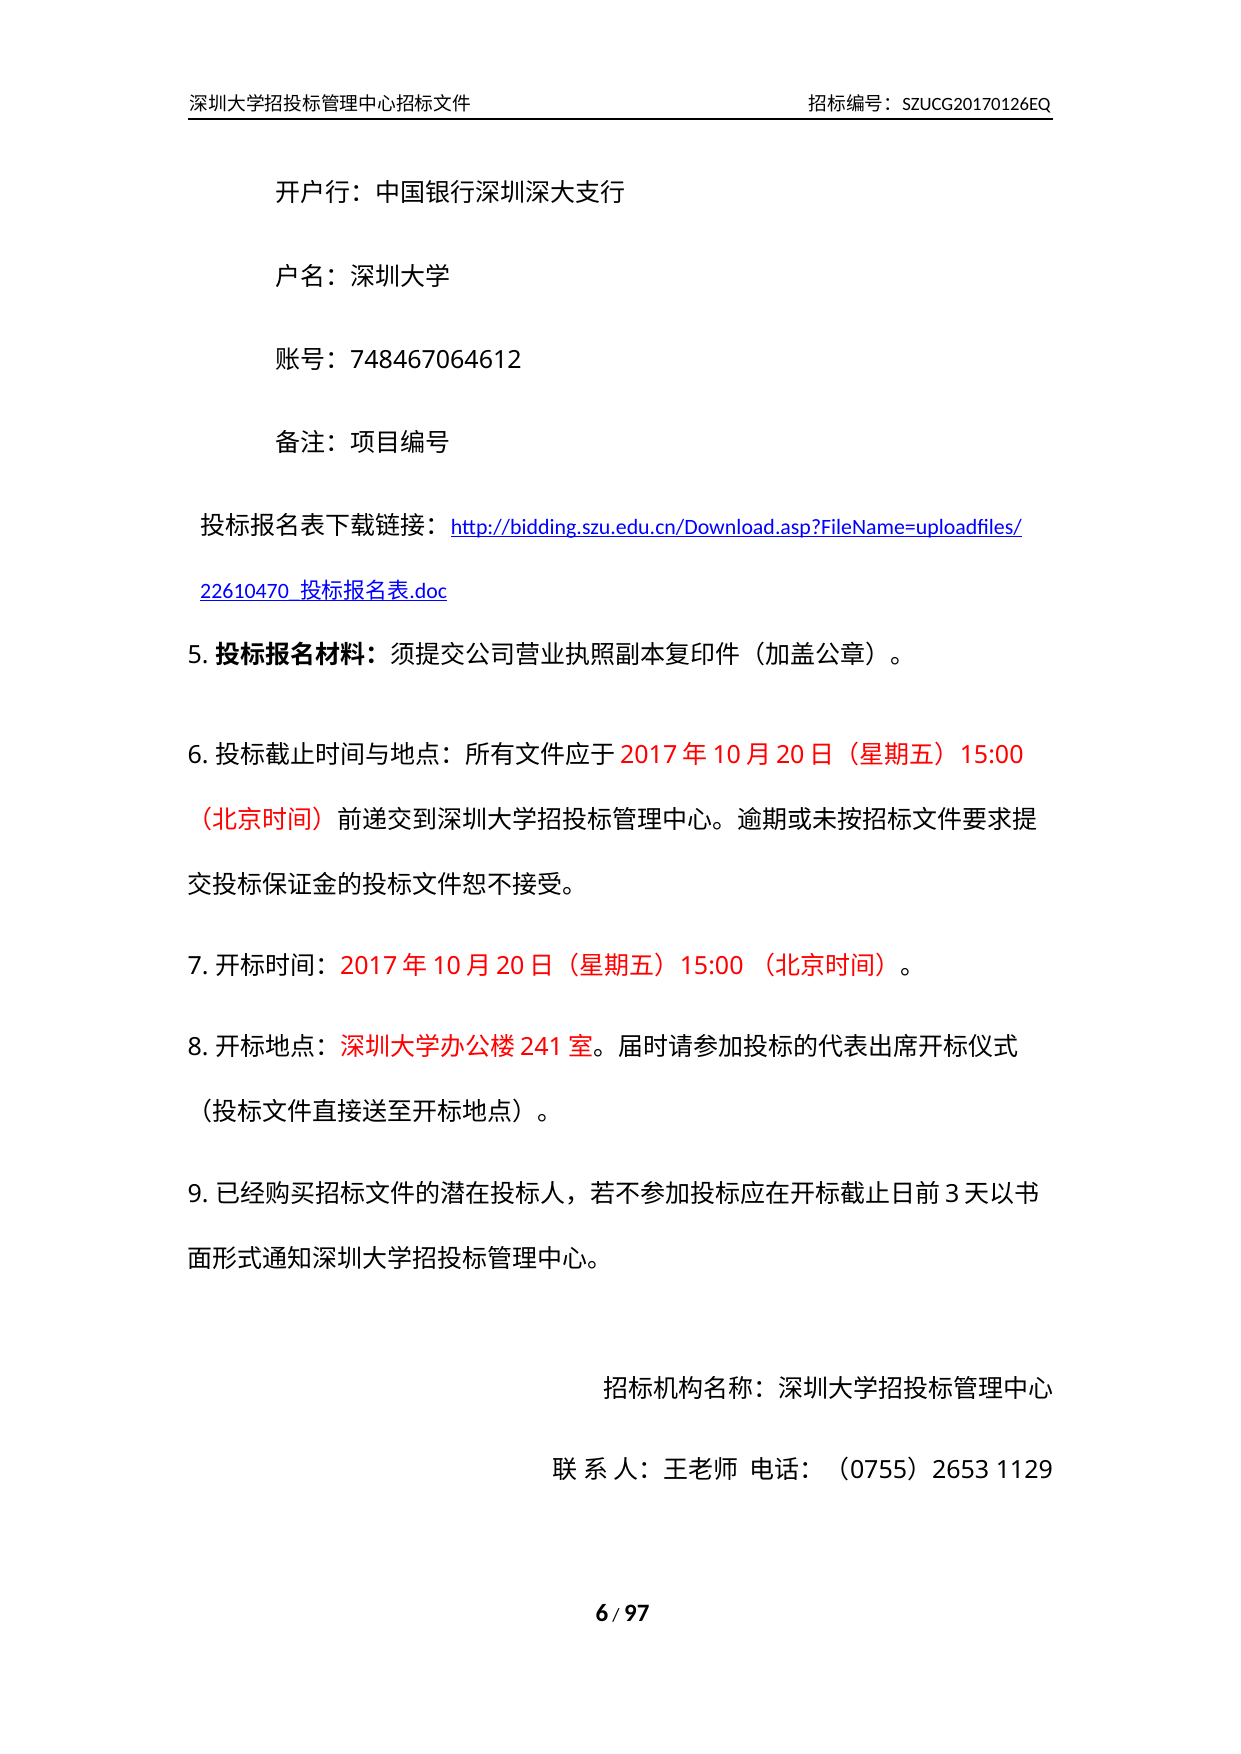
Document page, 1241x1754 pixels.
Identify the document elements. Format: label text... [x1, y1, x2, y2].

text 开户行：中国银行深圳深大支行 [275, 158, 1053, 223]
text 备注：项目编号 [275, 408, 1053, 473]
text 联 系 人：王老师 电话：（0755）2653 1129 [187, 1435, 1053, 1500]
text 招标机构名称：深圳大学招投标管理中心 [187, 1354, 1053, 1419]
text 投标报名表下载链接：http://bidding.szu.edu.cn/Download.asp?FileName=uploadfiles/22610470_投标报名表.doc [187, 491, 1053, 605]
text 账号：748467064612 [275, 325, 1053, 390]
text 6. 投标截止时间与地点：所有文件应于2017年10月20日（星期五）15:00 （北京时间）前递交到深圳大学招投标管理中心。逾期或未按招标文件要求提交投标保证金的投标文件恕不接受。 [187, 720, 1053, 915]
text 5. 投标报名材料：须提交公司营业执照副本复印件（加盖公章）。 [187, 621, 1053, 686]
text 户名：深圳大学 [275, 242, 1053, 307]
text 8. 开标地点：深圳大学办公楼241室。届时请参加投标的代表出席开标仪式（投标文件直接送至开标地点）。 [187, 1012, 1053, 1142]
text 9. 已经购买招标文件的潜在投标人，若不参加投标应在开标截止日前3天以书面形式通知深圳大学招投标管理中心。 [187, 1159, 1053, 1289]
text 7. 开标时间：2017年10月20日（星期五）15:00 （北京时间）。 [187, 931, 1053, 996]
